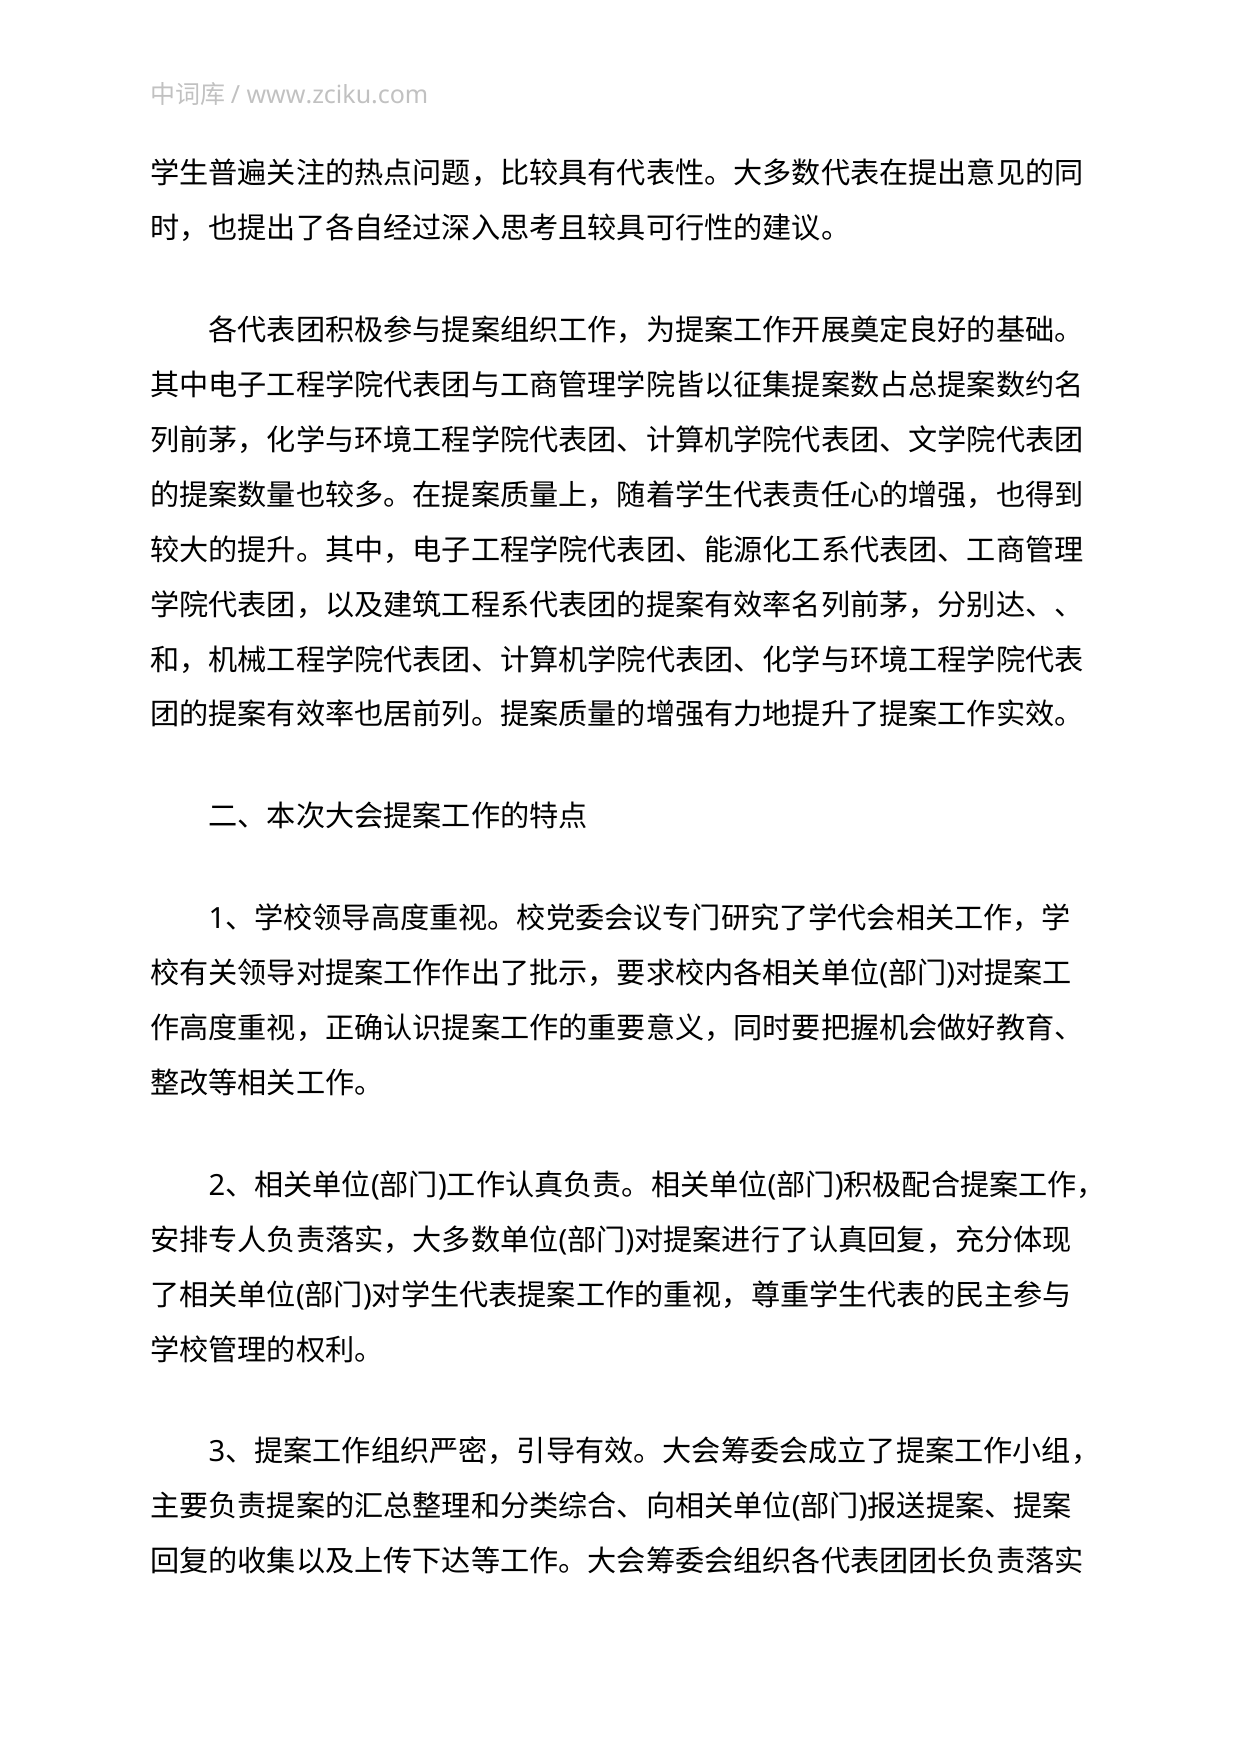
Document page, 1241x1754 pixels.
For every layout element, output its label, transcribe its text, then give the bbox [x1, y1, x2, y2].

text 二、本次大会提案工作的特点 [150, 793, 1090, 835]
text 1、学校领导高度重视。校党委会议专门研究了学代会相关工作，学校有关领导对提案工作作出了批示，要求校内各相关单位(部门)对提案工作高度重视，正确认识提案工作的重要意义，同时要把握机会做好教育、整改等相关工作。 [150, 894, 1090, 1102]
text 2、相关单位(部门)工作认真负责。相关单位(部门)积极配合提案工作，安排专人负责落实，大多数单位(部门)对提案进行了认真回复，充分体现了相关单位(部门)对学生代表提案工作的重视，尊重学生代表的民主参与学校管理的权利。 [150, 1161, 1090, 1368]
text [150, 150, 1090, 247]
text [150, 1428, 1090, 1580]
text 各代表团积极参与提案组织工作，为提案工作开展奠定良好的基础。其中电子工程学院代表团与工商管理学院皆以征集提案数占总提案数约名列前茅，化学与环境工程学院代表团、计算机学院代表团、文学院代表团的提案数量也较多。在提案质量上，随着学生代表责任心的增强，也得到较大的提升。其中，电子工程学院代表团、能源化工系代表团、工商管理学院代表团，以及建筑工程系代表团的提案有效率名列前茅，分别达、、和，机械工程学院代表团、计算机学院代表团、化学与环境工程学院代表团的提案有效率也居前列。提案质量的增强有力地提升了提案工作实效。 [150, 307, 1090, 733]
